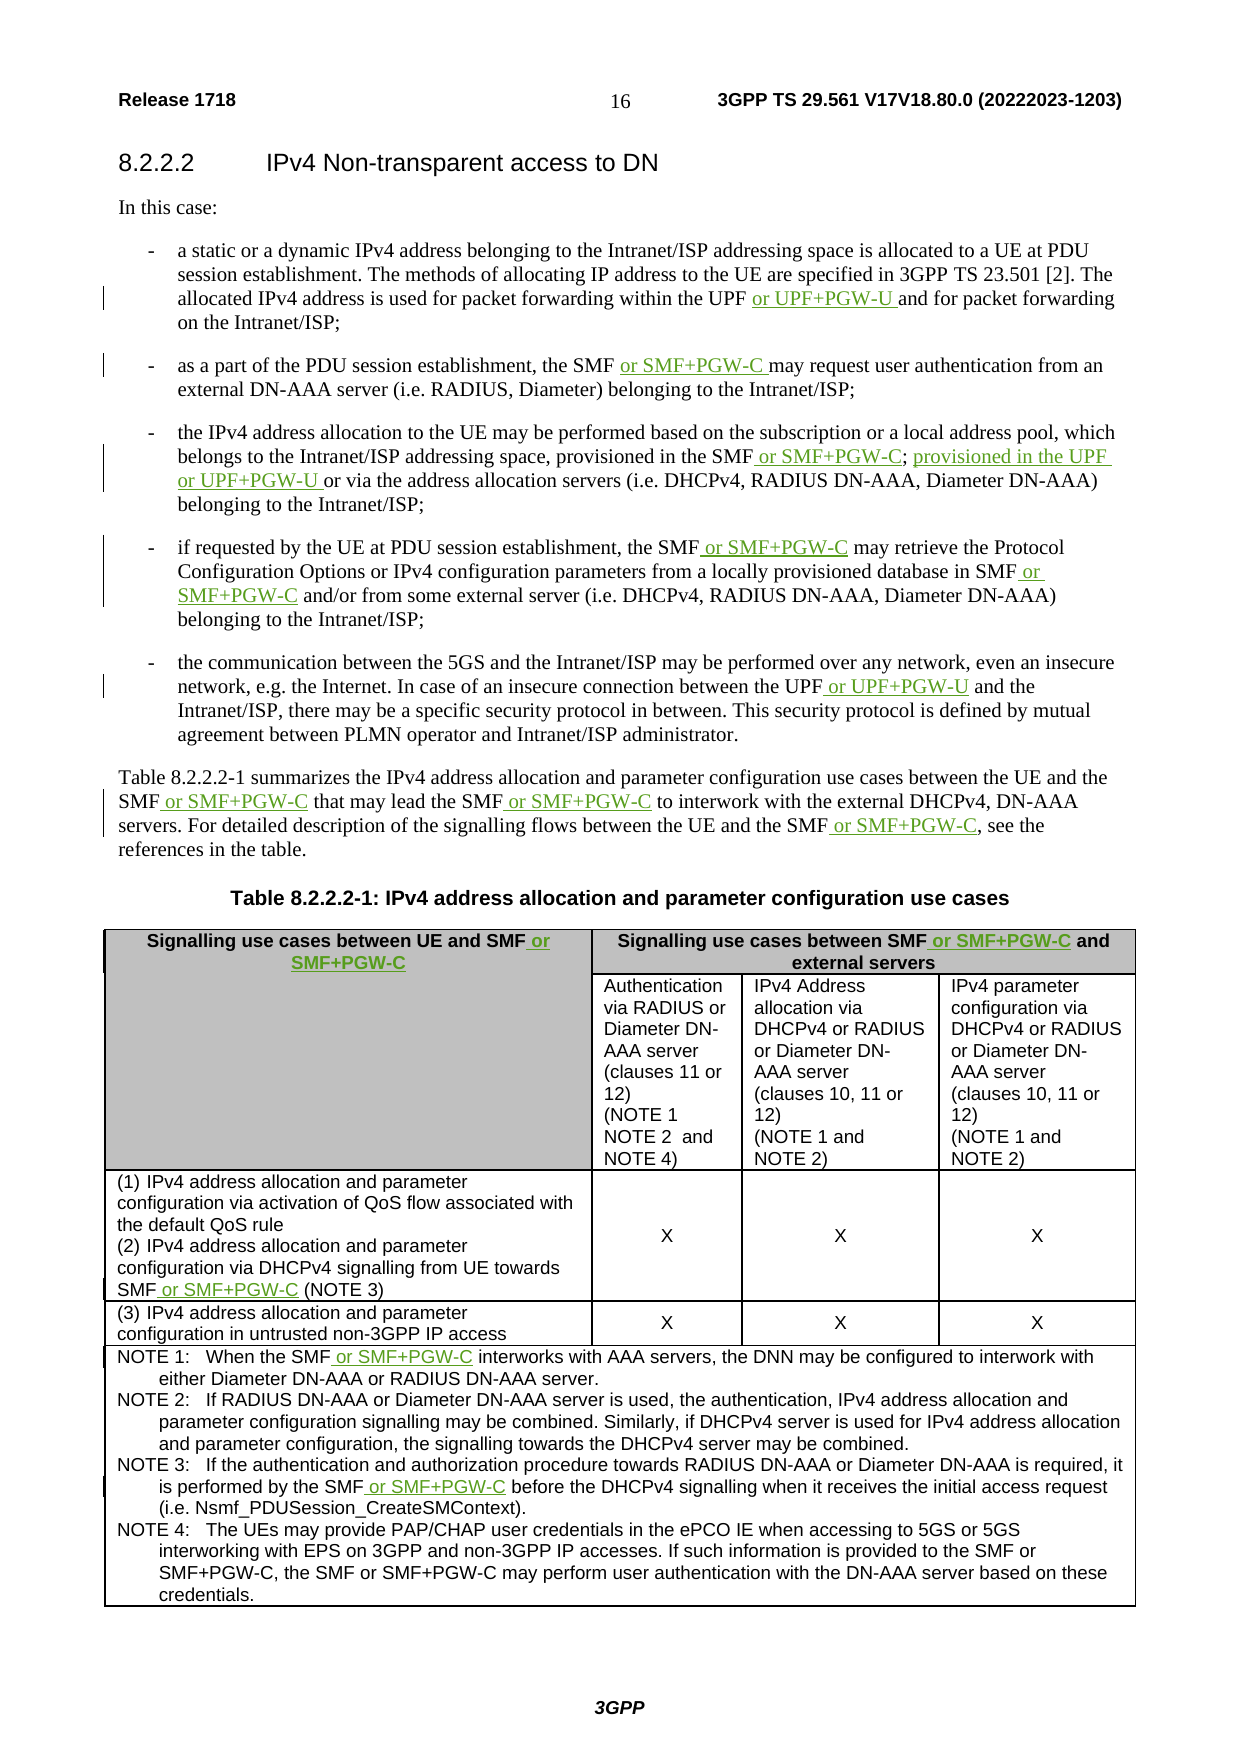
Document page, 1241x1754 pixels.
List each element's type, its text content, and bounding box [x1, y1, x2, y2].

text - the communication between the 5GS and the Intranet/ISP may be performed over any network, even an insecure network, e.g. the Internet. In case of an insecure connection between the UPF and the Intranet/ISP, there may be a specific security protocol in between. This security protocol is defined by mutual agreement between PLMN operator and Intranet/ISP administrator. [148, 650, 1122, 746]
table_cell X [940, 1302, 1135, 1344]
table_header Signalling use cases between SMF and external servers [593, 930, 1135, 973]
text Table 8.2.2.2-1: IPv4 address allocation and parameter configuration use cases [118, 886, 1122, 910]
text Table 8.2.2.2-1 summarizes the IPv4 address allocation and parameter configuration use cases between the UE and the SMF that may lead the SMF to interwork with the external DHCPv4, DN-AAA servers. For detailed description of the signalling flows between the UE and the SMF, see the references in the table. [118, 765, 1122, 861]
table_header Signalling use cases between UE and SMF [106, 930, 591, 1169]
table_cell IPv4 parameter configuration via DHCPv4 or RADIUS or Diameter DN-AAA server (clauses 10, 11 or 12) (NOTE 1 and NOTE 2) [940, 975, 1135, 1169]
table_cell NOTE 1: When the SMF interworks with AAA servers, the DNN may be configured to interwork with either Diameter DN-AAA or RADIUS DN-AAA server. NOTE 2: If RADIUS DN-AAA or Diameter DN-AAA server is used, the authentication, IPv4 address allocation and parameter configuration signalling may be combined. Similarly, if DHCPv4 server is used for IPv4 address allocation and parameter configuration, the signalling towards the DHCPv4 server may be combined. NOTE 3: If the authentication and authorization procedure towards RADIUS DN-AAA or Diameter DN-AAA is required, it is performed by the SMF before the DHCPv4 signalling when it receives the initial access request (i.e. Nsmf_PDUSession_CreateSMContext). NOTE 4: The UEs may provide PAP/CHAP user credentials in the ePCO IE when accessing to 5GS or 5GS interworking with EPS on 3GPP and non-3GPP IP accesses. If such information is provided to the SMF or SMF+PGW-C, the SMF or SMF+PGW-C may perform user authentication with the DN-AAA server based on these credentials. [106, 1346, 1135, 1605]
table_cell X [940, 1171, 1135, 1300]
table_cell (3) IPv4 address allocation and parameter configuration in untrusted non-3GPP IP access [106, 1302, 591, 1344]
text In this case: [118, 195, 1122, 219]
table_cell X [743, 1302, 938, 1344]
table_cell X [593, 1171, 741, 1300]
table_cell X [743, 1171, 938, 1300]
subtitle 8.2.2.2 IPv4 Non-transparent access to DN [118, 147, 1122, 176]
text - if requested by the UE at PDU session establishment, the SMF may retrieve the Protocol Configuration Options or IPv4 configuration parameters from a locally provisioned database in SMF and/or from some external server (i.e. DHCPv4, RADIUS DN-AAA, Diameter DN-AAA) belonging to the Intranet/ISP; [148, 535, 1122, 631]
table_cell IPv4 Address allocation via DHCPv4 or RADIUS or Diameter DN-AAA server (clauses 10, 11 or 12) (NOTE 1 and NOTE 2) [743, 975, 938, 1169]
table_cell Authentication via RADIUS or Diameter DN-AAA server (clauses 11 or 12) (NOTE 1 NOTE 2 and NOTE 4) [593, 975, 741, 1169]
text - a static or a dynamic IPv4 address belonging to the Intranet/ISP addressing space is allocated to a UE at PDU session establishment. The methods of allocating IP address to the UE are specified in 3GPP TS 23.501 [2]. The allocated IPv4 address is used for packet forwarding within the UPF and for packet forwarding on the Intranet/ISP; [148, 238, 1122, 334]
table_cell (1) IPv4 address allocation and parameter configuration via activation of QoS flow associated with the default QoS rule (2) IPv4 address allocation and parameter configuration via DHCPv4 signalling from UE towards SMF (NOTE 3) [106, 1171, 591, 1300]
text - the IPv4 address allocation to the UE may be performed based on the subscription or a local address pool, which belongs to the Intranet/ISP addressing space, provisioned in the SMF; or via the address allocation servers (i.e. DHCPv4, RADIUS DN-AAA, Diameter DN-AAA) belonging to the Intranet/ISP; [148, 420, 1122, 516]
text - as a part of the PDU session establishment, the SMF may request user authentication from an external DN-AAA server (i.e. RADIUS, Diameter) belonging to the Intranet/ISP; [148, 353, 1122, 401]
table_cell X [593, 1302, 741, 1344]
